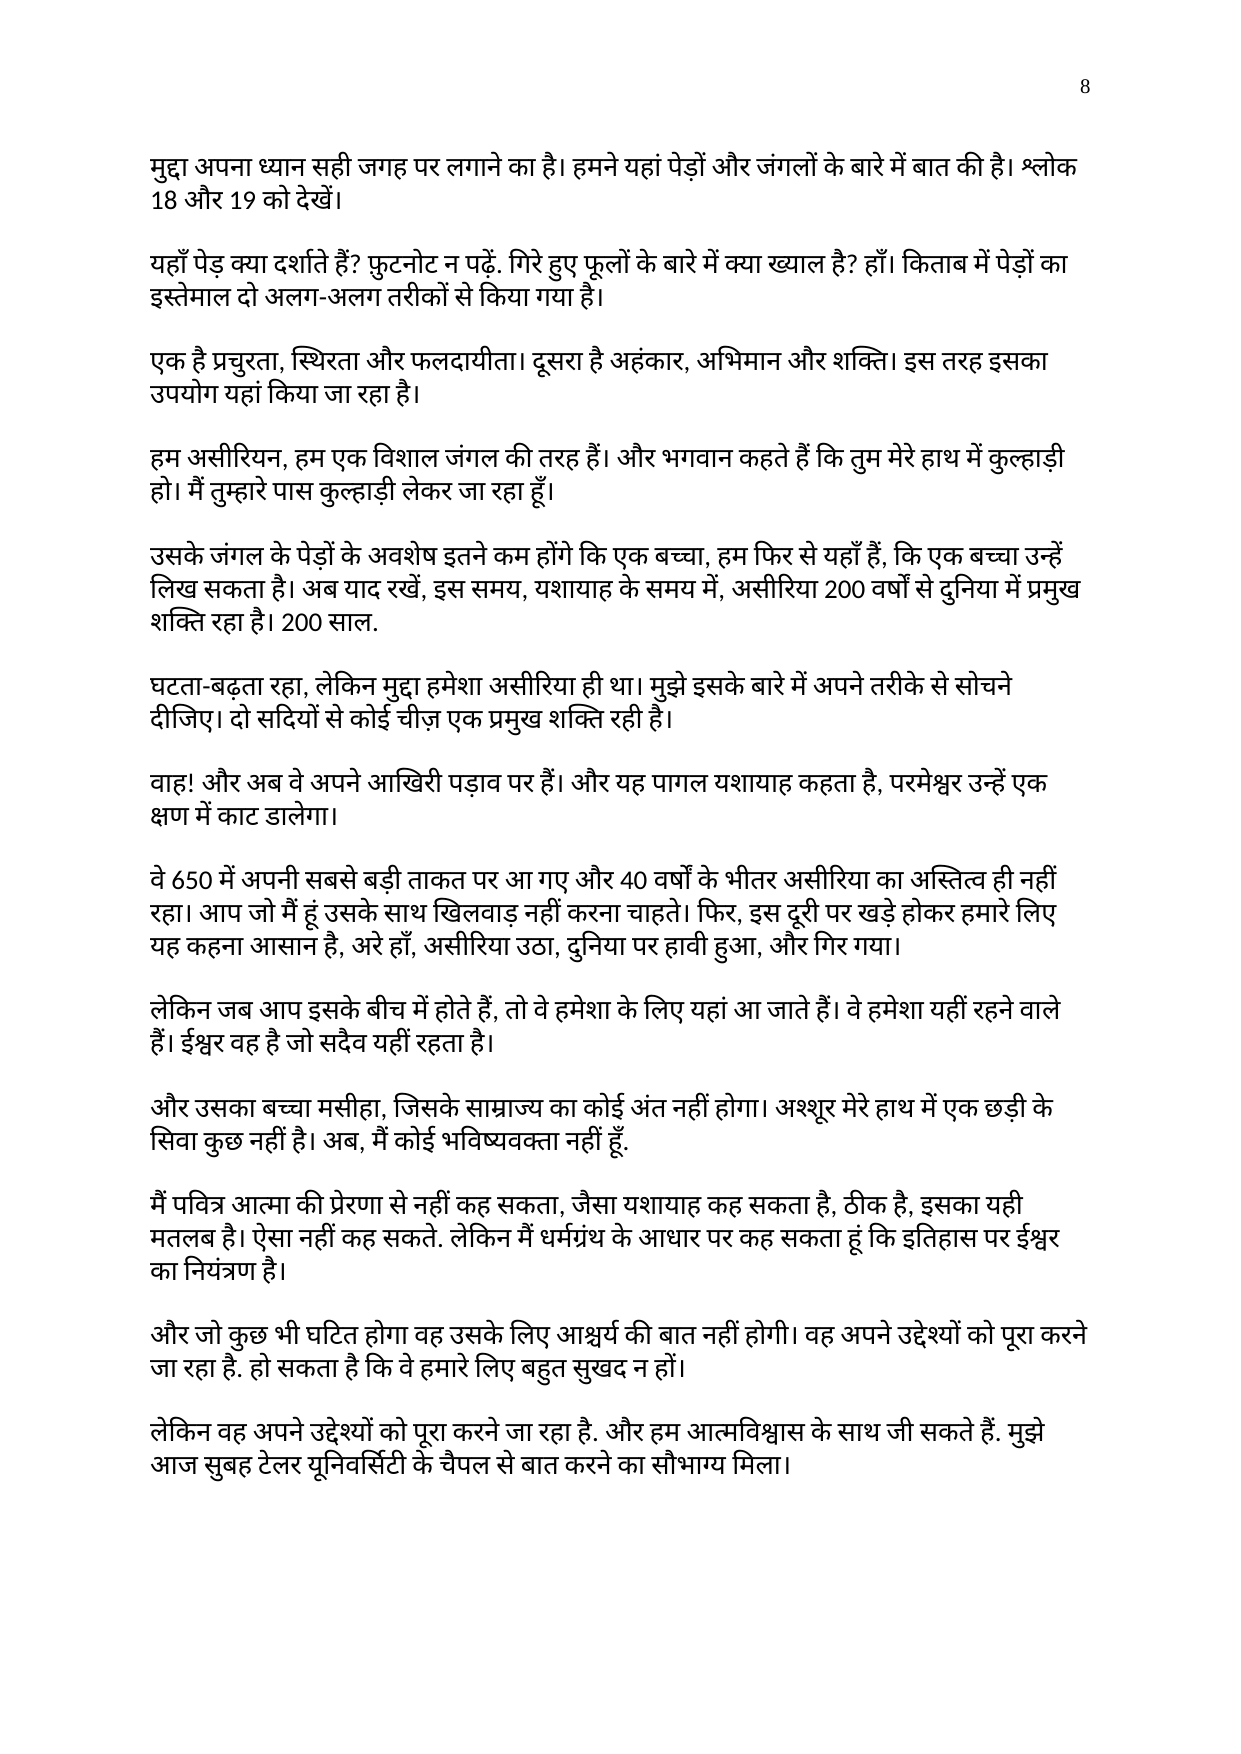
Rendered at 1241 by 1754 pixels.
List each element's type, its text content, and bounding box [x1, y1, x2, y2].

text हम असीरियन, हम एक विशाल जंगल की तरह हैं। और भगवान कहते हैं कि तुम मेरे हाथ में कुल्हाड़ी हो। मैं तुम्हारे पास कुल्हाड़ी लेकर जा रहा हूँ। [150, 442, 1090, 508]
text यहाँ पेड़ क्या दर्शाते हैं? फ़ुटनोट न पढ़ें. गिरे हुए फूलों के बारे में क्या ख्याल है? हाँ। किताब में पेड़ों का इस्तेमाल दो अलग-अलग तरीकों से किया गया है। [150, 247, 1090, 313]
text वे 650 में अपनी सबसे बड़ी ताकत पर आ गए और 40 वर्षों के भीतर असीरिया का अस्तित्व ही नहीं रहा। आप जो मैं हूं उसके साथ खिलवाड़ नहीं करना चाहते। फिर, इस दूरी पर खड़े होकर हमारे लिए यह कहना आसान है, अरे हाँ, असीरिया उठा, दुनिया पर हावी हुआ, और गिर गया। [150, 863, 1090, 962]
text मुद्दा अपना ध्यान सही जगह पर लगाने का है। हमने यहां पेड़ों और जंगलों के बारे में बात की है। श्लोक 18 और 19 को देखें। [150, 150, 1090, 216]
text एक है प्रचुरता, स्थिरता और फलदायीता। दूसरा है अहंकार, अभिमान और शक्ति। इस तरह इसका उपयोग यहां किया जा रहा है। [150, 344, 1090, 410]
text लेकिन जब आप इसके बीच में होते हैं, तो वे हमेशा के लिए यहां आ जाते हैं। वे हमेशा यहीं रहने वाले हैं। ईश्वर वह है जो सदैव यहीं रहता है। [150, 993, 1090, 1059]
text वाह! और अब वे अपने आखिरी पड़ाव पर हैं। और यह पागल यशायाह कहता है, परमेश्वर उन्हें एक क्षण में काट डालेगा। [150, 766, 1090, 832]
text लेकिन वह अपने उद्देश्यों को पूरा करने जा रहा है. और हम आत्मविश्वास के साथ जी सकते हैं. मुझे आज सुबह टेलर यूनिवर्सिटी के चैपल से बात करने का सौभाग्य मिला। [150, 1415, 1090, 1481]
text मैं पवित्र आत्मा की प्रेरणा से नहीं कह सकता, जैसा यशायाह कह सकता है, ठीक है, इसका यही मतलब है। ऐसा नहीं कह सकते. लेकिन मैं धर्मग्रंथ के आधार पर कह सकता हूं कि इतिहास पर ईश्वर का नियंत्रण है। [150, 1188, 1090, 1287]
text उसके जंगल के पेड़ों के अवशेष इतने कम होंगे कि एक बच्चा, हम फिर से यहाँ हैं, कि एक बच्चा उन्हें लिख सकता है। अब याद रखें, इस समय, यशायाह के समय में, असीरिया 200 वर्षों से दुनिया में प्रमुख शक्ति रहा है। 200 साल. [150, 539, 1090, 638]
text और जो कुछ भी घटित होगा वह उसके लिए आश्चर्य की बात नहीं होगी। वह अपने उद्देश्यों को पूरा करने जा रहा है. हो सकता है कि वे हमारे लिए बहुत सुखद न हों। [150, 1318, 1090, 1384]
text और उसका बच्चा मसीहा, जिसके साम्राज्य का कोई अंत नहीं होगा। अश्शूर मेरे हाथ में एक छड़ी के सिवा कुछ नहीं है। अब, मैं कोई भविष्यवक्ता नहीं हूँ. [150, 1091, 1090, 1157]
text घटता-बढ़ता रहा, लेकिन मुद्दा हमेशा असीरिया ही था। मुझे इसके बारे में अपने तरीके से सोचने दीजिए। दो सदियों से कोई चीज़ एक प्रमुख शक्ति रही है। [150, 669, 1090, 735]
